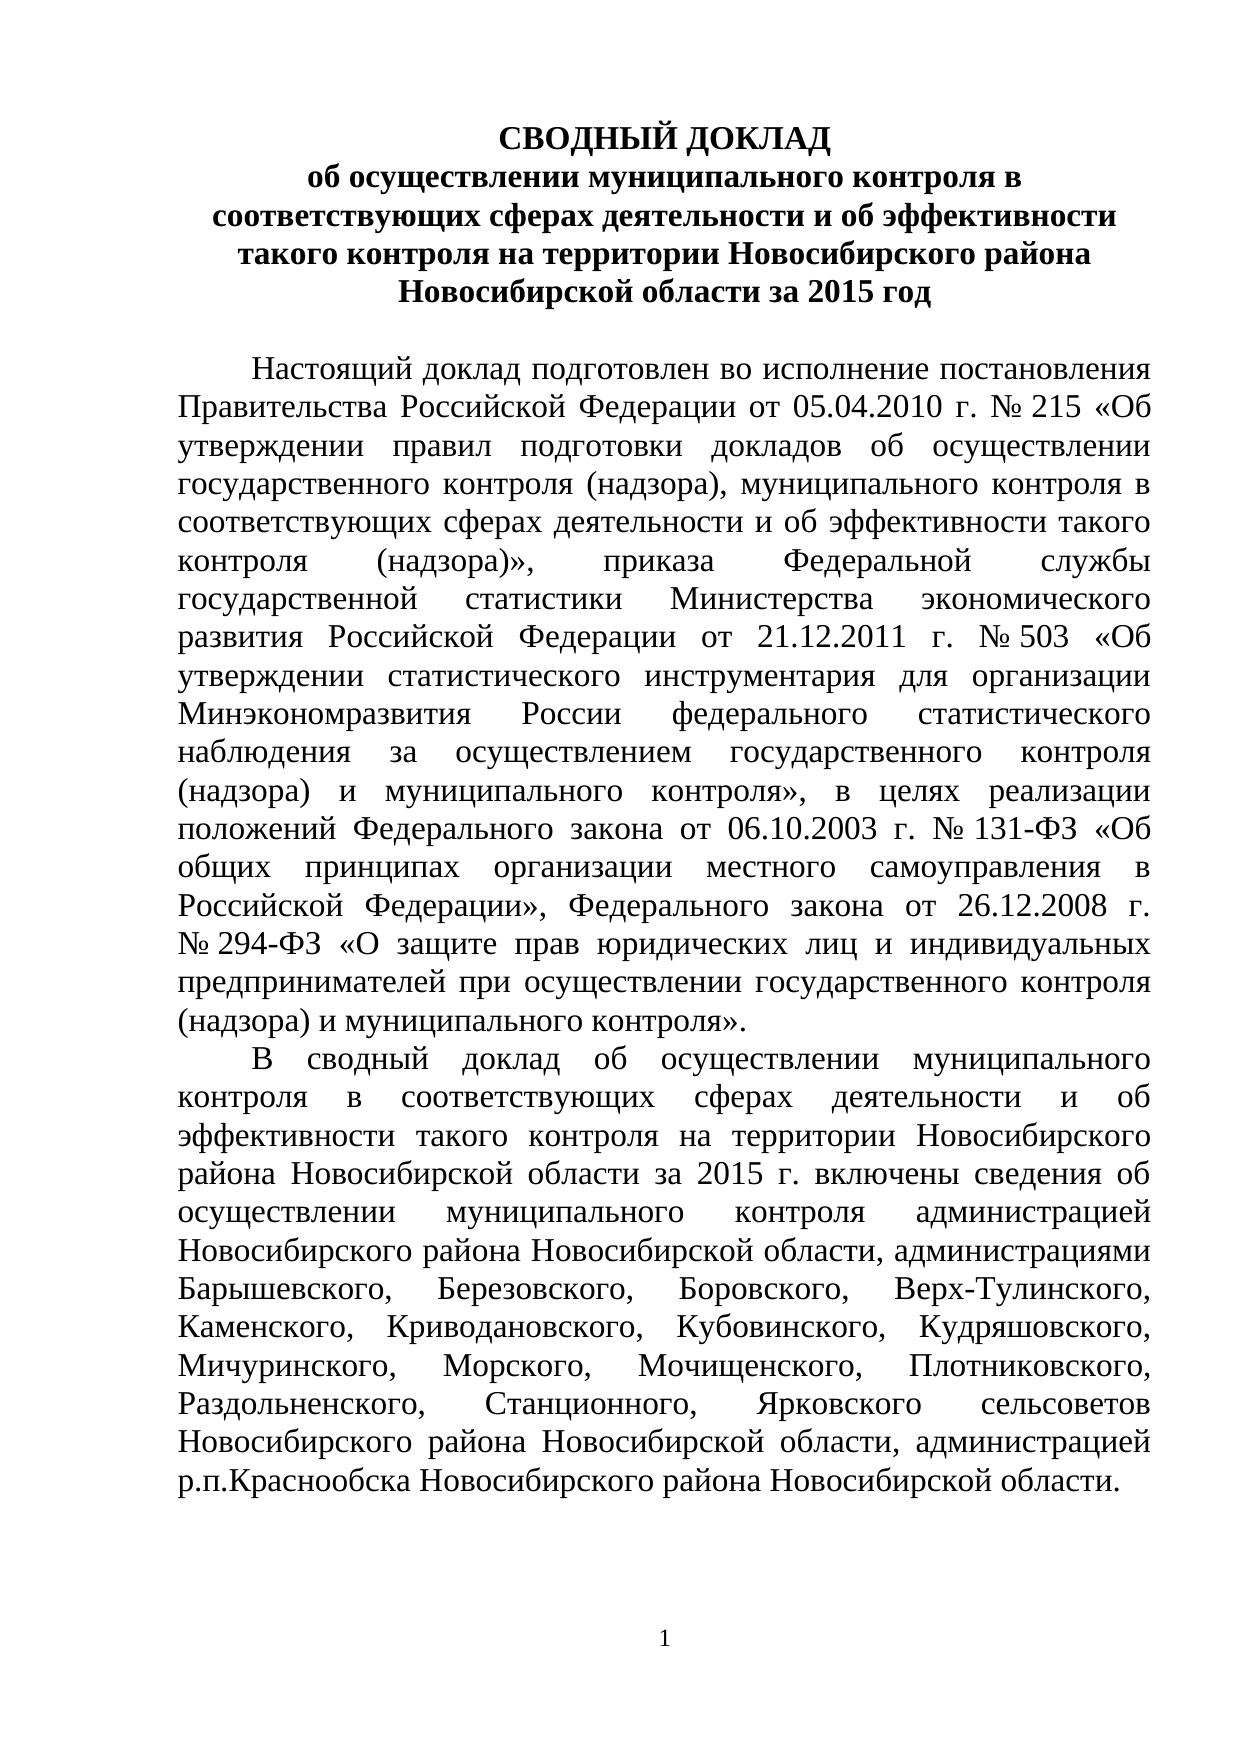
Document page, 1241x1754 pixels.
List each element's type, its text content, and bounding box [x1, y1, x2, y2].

text В сводный доклад об осуществлении муниципального контроля в соответствующих сферах деятельности и об эффективности такого контроля на территории Новосибирского района Новосибирской области за 2015 г. включены сведения об осуществлении муниципального контроля администрацией Новосибирского района Новосибирской области, администрациями Барышевского, Березовского, Боровского, Верх-Тулинского, Каменского, Криводановского, Кубовинского, Кудряшовского, Мичуринского, Морского, Мочищенского, Плотниковского, Раздольненского, Станционного, Ярковского сельсоветов Новосибирского района Новосибирской области, администрацией р.п.Краснообска Новосибирского района Новосибирской области. [177, 1038, 1152, 1498]
text Сводный доклад [177, 118, 1152, 156]
text Настоящий доклад подготовлен во исполнение постановления Правительства Российской Федерации от 05.04.2010 г. № 215 «Об утверждении правил подготовки докладов об осуществлении государственного контроля (надзора), муниципального контроля в соответствующих сферах деятельности и об эффективности такого контроля (надзора)», приказа Федеральной службы государственной статистики Министерства экономического развития Российской Федерации от 21.12.2011 г. № 503 «Об утверждении статистического инструментария для организации Минэкономразвития России федерального статистического наблюдения за осуществлением государственного контроля (надзора) и муниципального контроля», в целях реализации положений Федерального закона от 06.10.2003 г. № 131-ФЗ «Об общих принципах организации местного самоуправления в Российской Федерации», Федерального закона от 26.12.2008 г. № 294-ФЗ «О защите прав юридических лиц и индивидуальных предпринимателей при осуществлении государственного контроля (надзора) и муниципального контроля». [177, 348, 1152, 1038]
text об осуществлении муниципального контроля в соответствующих сферах деятельности и об эффективности такого контроля на территории Новосибирского района Новосибирской области за 2015 год [177, 156, 1152, 310]
